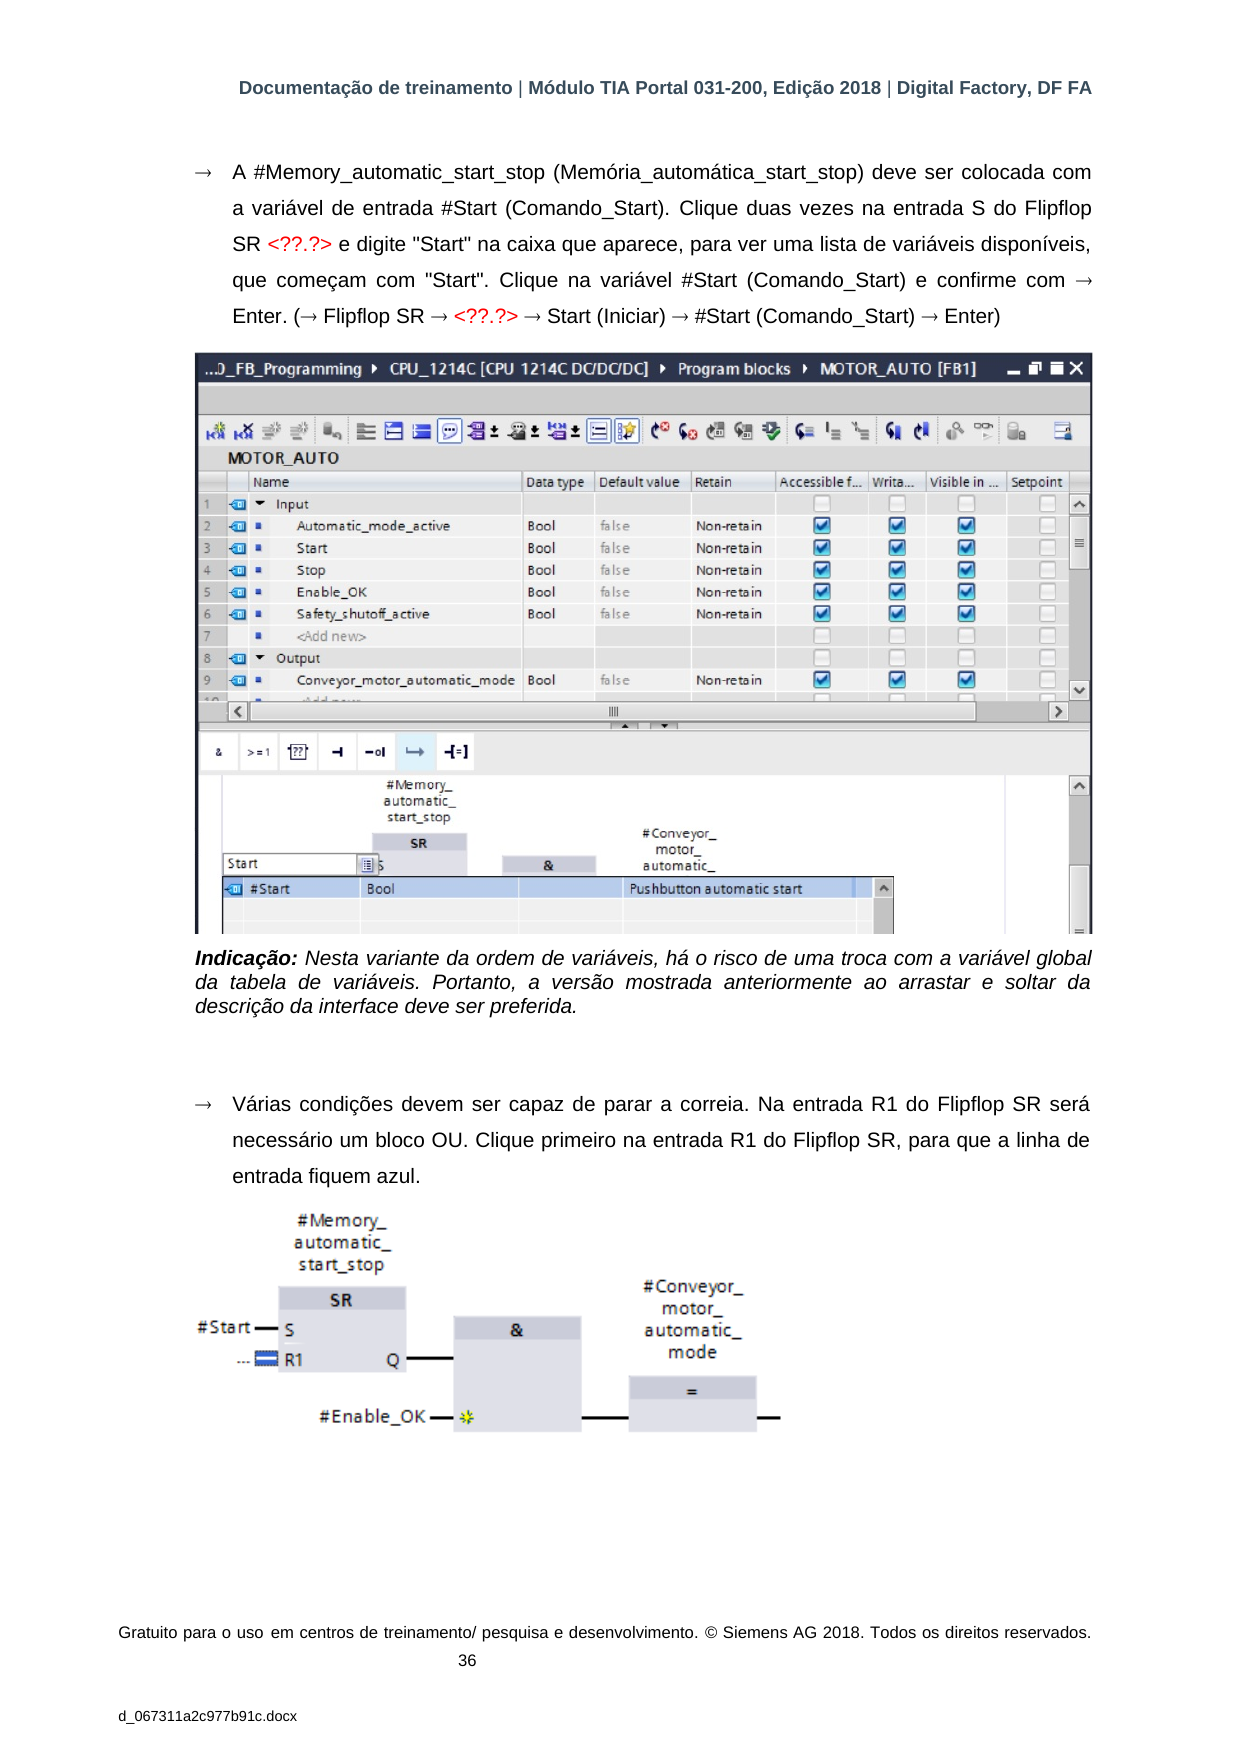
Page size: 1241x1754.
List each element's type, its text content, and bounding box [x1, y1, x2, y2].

picture [194, 352, 1093, 934]
text A #Memory_automatic_start_stop (Memória_automática_start_stop) deve ser colocada com a variável de entrada #Start (Comando_Start). Clique duas vezes na entrada S do Flipflop SR <??.?> e digite "Start" na caixa que aparece, para ver uma lista de variáveis disponíveis, que começam com "Start". Clique na variável #Start (Comando_Start) e confirme com Enter. ( Flipflop SR <??.?> Start (Iniciar) #Start (Comando_Start) Enter) [195, 160, 1092, 328]
picture [194, 1212, 787, 1437]
text Várias condições devem ser capaz de parar a correia. Na entrada R1 do Flipflop SR será necessário um bloco OU. Clique primeiro na entrada R1 do Flipflop SR, para que a linha de entrada fiquem azul. [195, 1092, 1092, 1187]
text Indicação: Nesta variante da ordem de variáveis, há o risco de uma troca com a variável global da tabela de variáveis. Portanto, a versão mostrada anteriormente ao arrastar e soltar da descrição da interface deve ser preferida. [195, 946, 1092, 1018]
